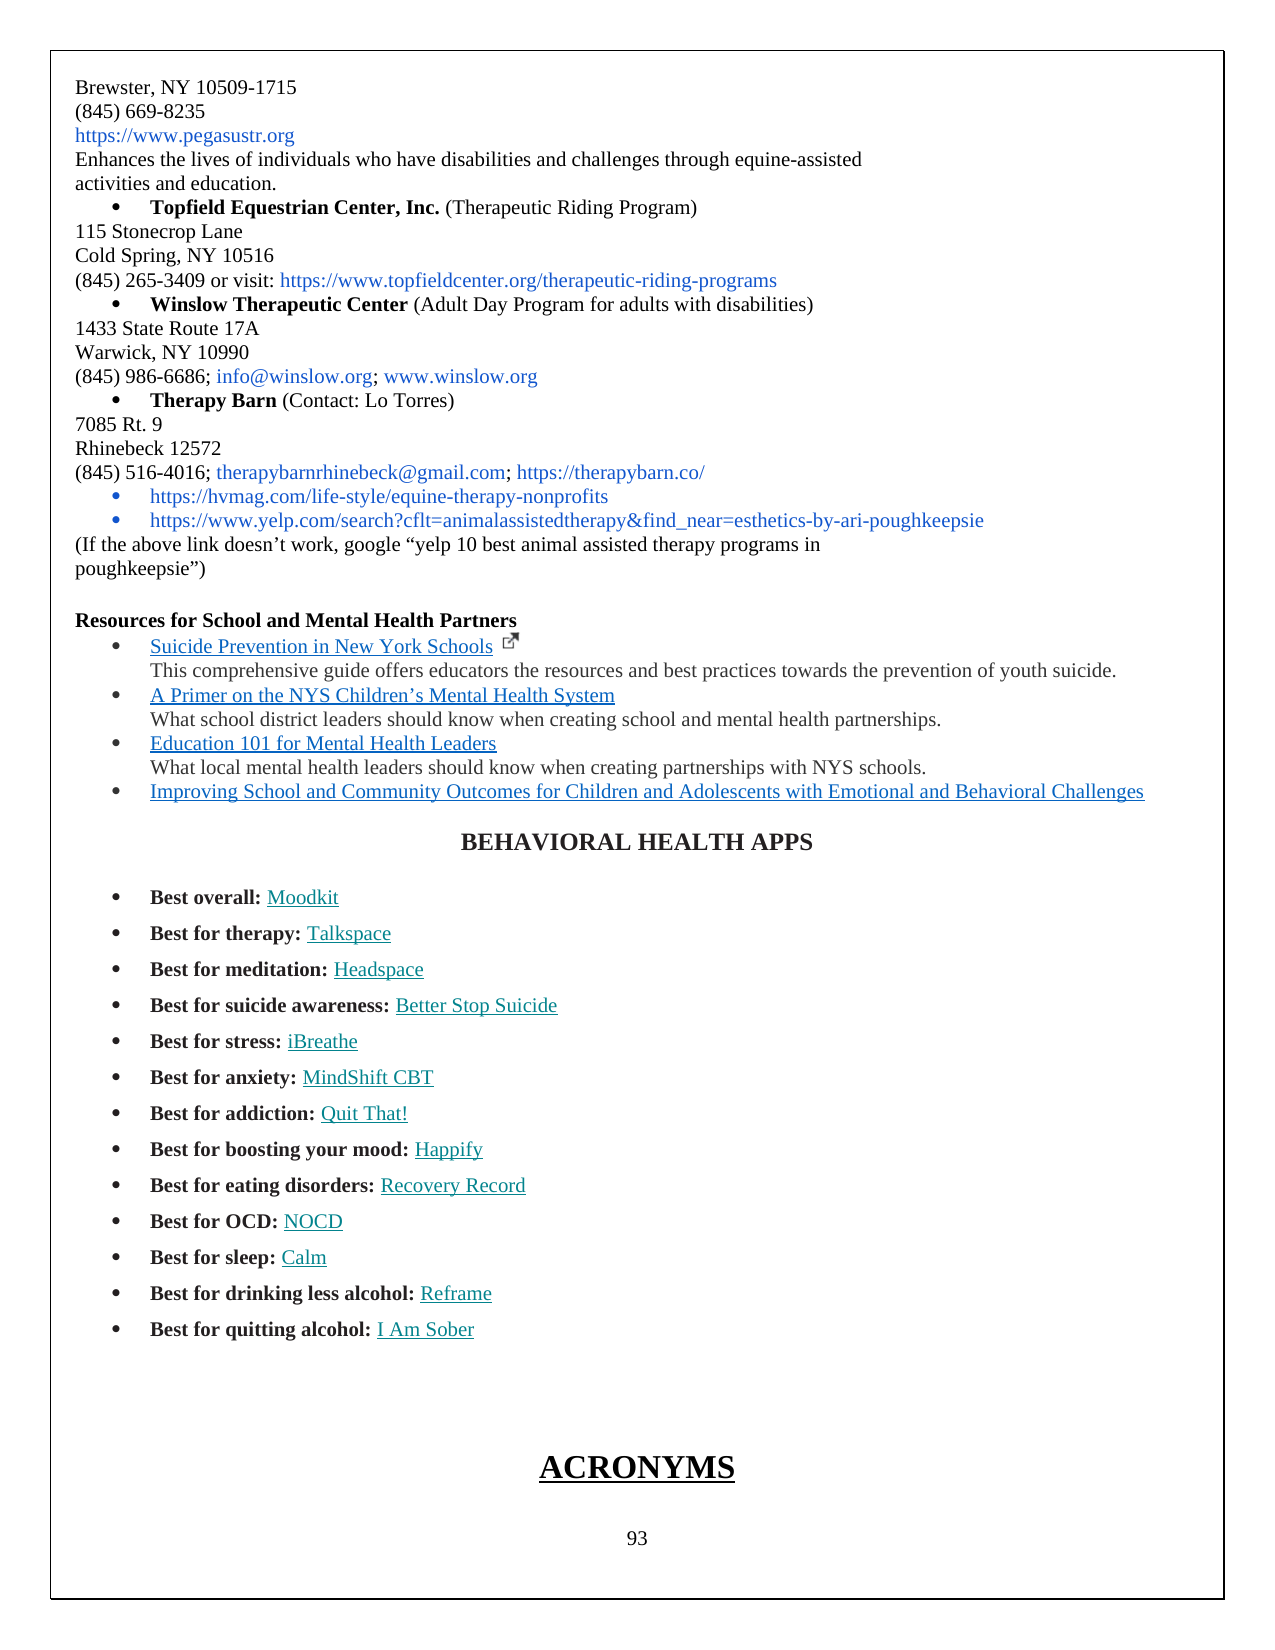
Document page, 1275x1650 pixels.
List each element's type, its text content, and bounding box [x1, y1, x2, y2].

list Improving School and Community Outcomes for Children and Adolescents with Emotional and Behavioral Challenges [112, 779, 1199, 803]
list Best for sleep: Calm [112, 1245, 1199, 1269]
list Best for anxiety: MindShift CBT [112, 1065, 1199, 1089]
text Enhances the lives of individuals who have disabilities and challenges through equine-assisted [75, 147, 1199, 171]
list Best overall: Moodkit [112, 885, 1199, 909]
list https://www.yelp.com/search?cflt=animalassistedtherapy&find_near=esthetics-by-ari-poughkeepsie [112, 508, 1199, 532]
text Resources for School and Mental Health Partners [75, 608, 1199, 632]
text 1433 State Route 17A [75, 316, 1199, 340]
list Best for drinking less alcohol: Reframe [112, 1281, 1199, 1305]
text 7085 Rt. 9 [75, 412, 1199, 436]
text (If the above link doesn’t work, google “yelp 10 best animal assisted therapy programs in [75, 532, 1199, 556]
list https://hvmag.com/life-style/equine-therapy-nonprofits [112, 484, 1199, 508]
list Best for therapy: Talkspace [112, 921, 1199, 945]
text ACRONYMS [75, 1448, 1199, 1486]
list Best for addiction: Quit That! [112, 1101, 1199, 1125]
text (845) 986-6686; info@winslow.org; www.winslow.org [75, 364, 1199, 388]
list Best for eating disorders: Recovery Record [112, 1173, 1199, 1197]
list Best for meditation: Headspace [112, 957, 1199, 981]
list Best for OCD: NOCD [112, 1209, 1199, 1233]
text BEHAVIORAL HEALTH APPS [75, 827, 1199, 856]
text poughkeepsie”) [75, 556, 1199, 580]
text (845) 265-3409 or visit: https://www.topfieldcenter.org/therapeutic-riding-programs [75, 267, 1199, 292]
text 115 Stonecrop Lane [75, 219, 1199, 243]
text Cold Spring, NY 10516 [75, 243, 1199, 267]
list Winslow Therapeutic Center (Adult Day Program for adults with disabilities) [112, 292, 1199, 316]
list Suicide Prevention in New York Schools This comprehensive guide offers educators the resources and best practices towards the prevention of youth suicide. [112, 632, 1199, 682]
list Best for stress: iBreathe [112, 1029, 1199, 1053]
list Topfield Equestrian Center, Inc. (Therapeutic Riding Program) [112, 195, 1199, 219]
list Education 101 for Mental Health Leaders What local mental health leaders should know when creating partnerships with NYS schools. [112, 731, 1199, 779]
list Best for quitting alcohol: I Am Sober [112, 1317, 1199, 1341]
text Brewster, NY 10509-1715 [75, 75, 1199, 99]
text activities and education. [75, 171, 1199, 195]
list Best for boosting your mood: Happify [112, 1137, 1199, 1161]
text https://www.pegasustr.org [75, 123, 1199, 147]
text Warwick, NY 10990 [75, 340, 1199, 364]
list Therapy Barn (Contact: Lo Torres) [112, 388, 1199, 412]
text (845) 516-4016; therapybarnrhinebeck@gmail.com; https://therapybarn.co/ [75, 460, 1199, 484]
list A Primer on the NYS Children’s Mental Health System What school district leaders should know when creating school and mental health partnerships. [112, 682, 1199, 731]
text (845) 669-8235 [75, 99, 1199, 123]
text Rhinebeck 12572 [75, 436, 1199, 460]
list Best for suicide awareness: Better Stop Suicide [112, 993, 1199, 1017]
picture [498, 632, 521, 654]
